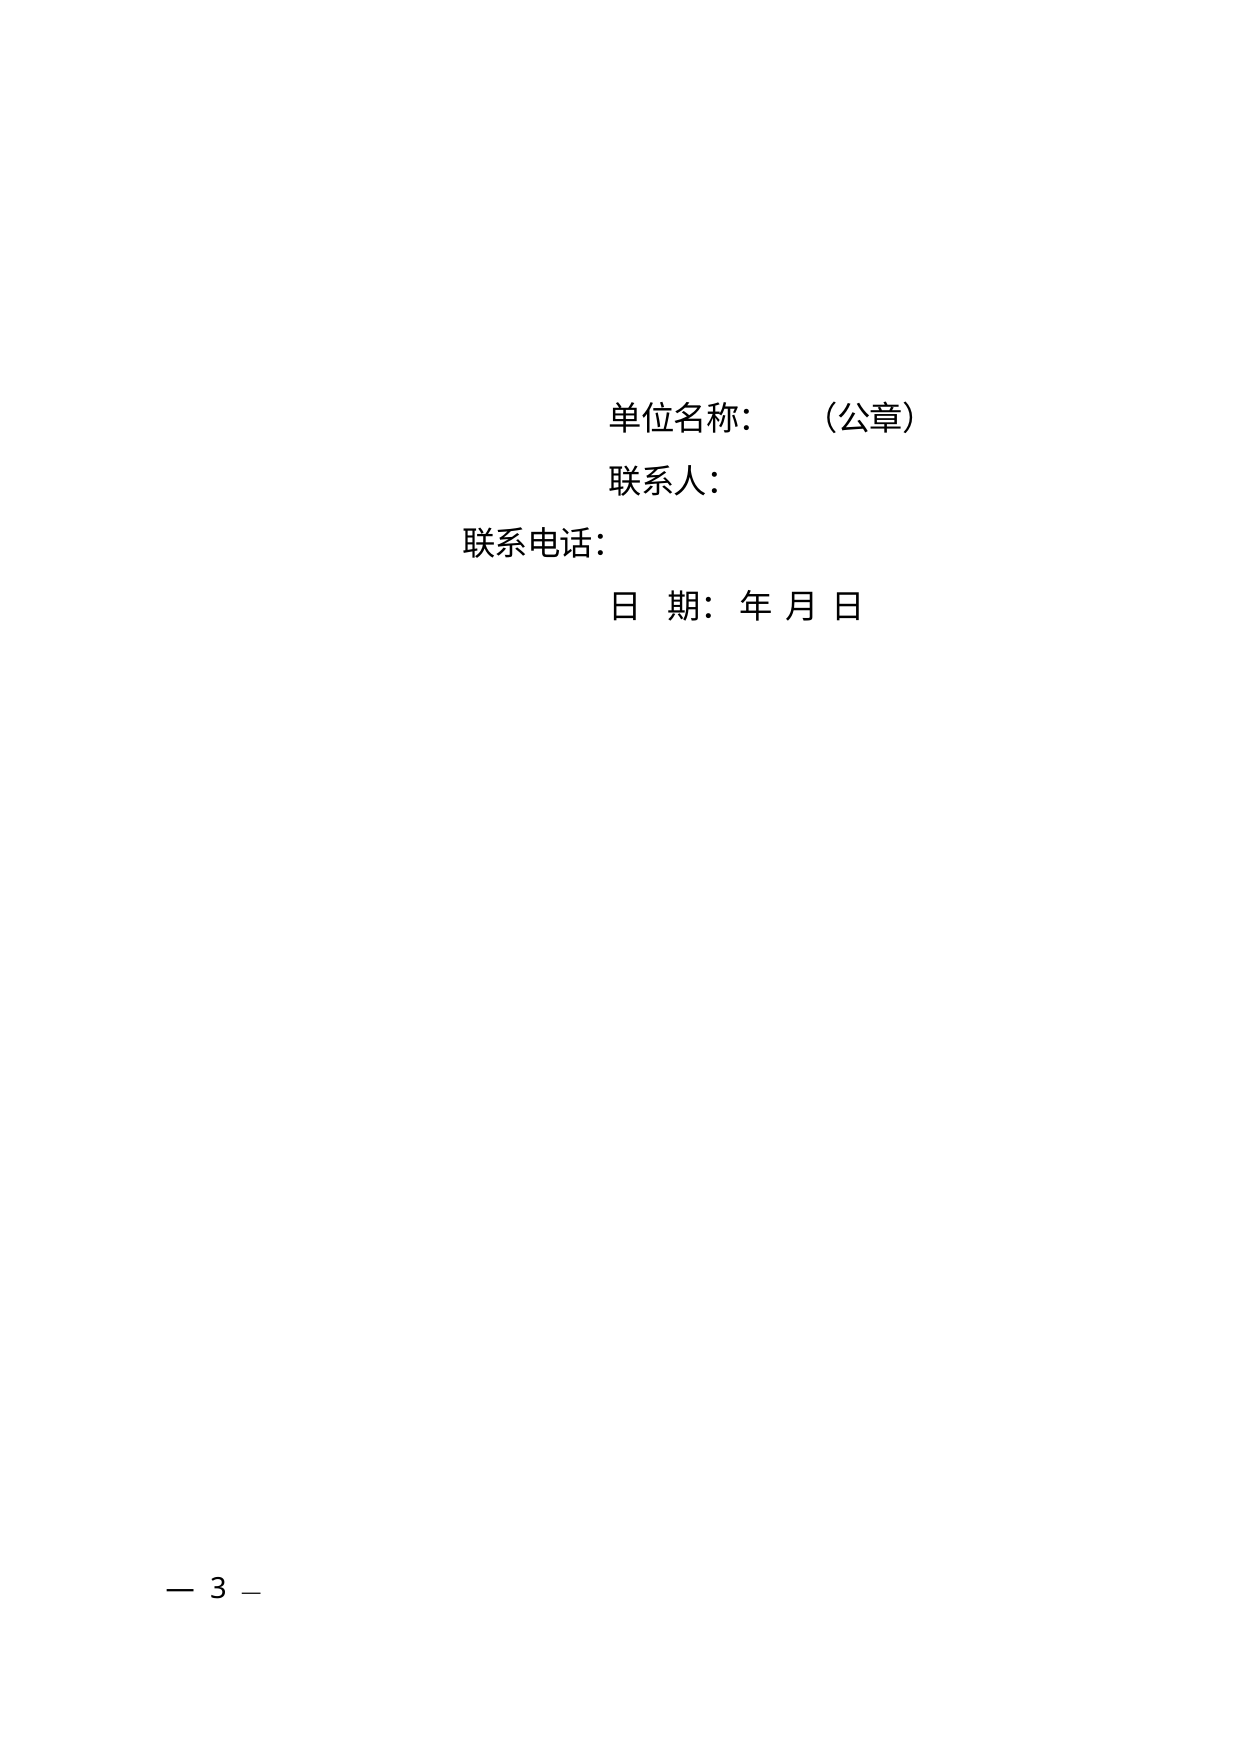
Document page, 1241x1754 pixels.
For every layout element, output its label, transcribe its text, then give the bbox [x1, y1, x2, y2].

text 日 期： 年 月 日 [165, 568, 1075, 631]
text 单位名称： （公章） [165, 381, 1075, 443]
text 联系电话： [165, 506, 1075, 568]
text 联系人： [165, 443, 1075, 506]
